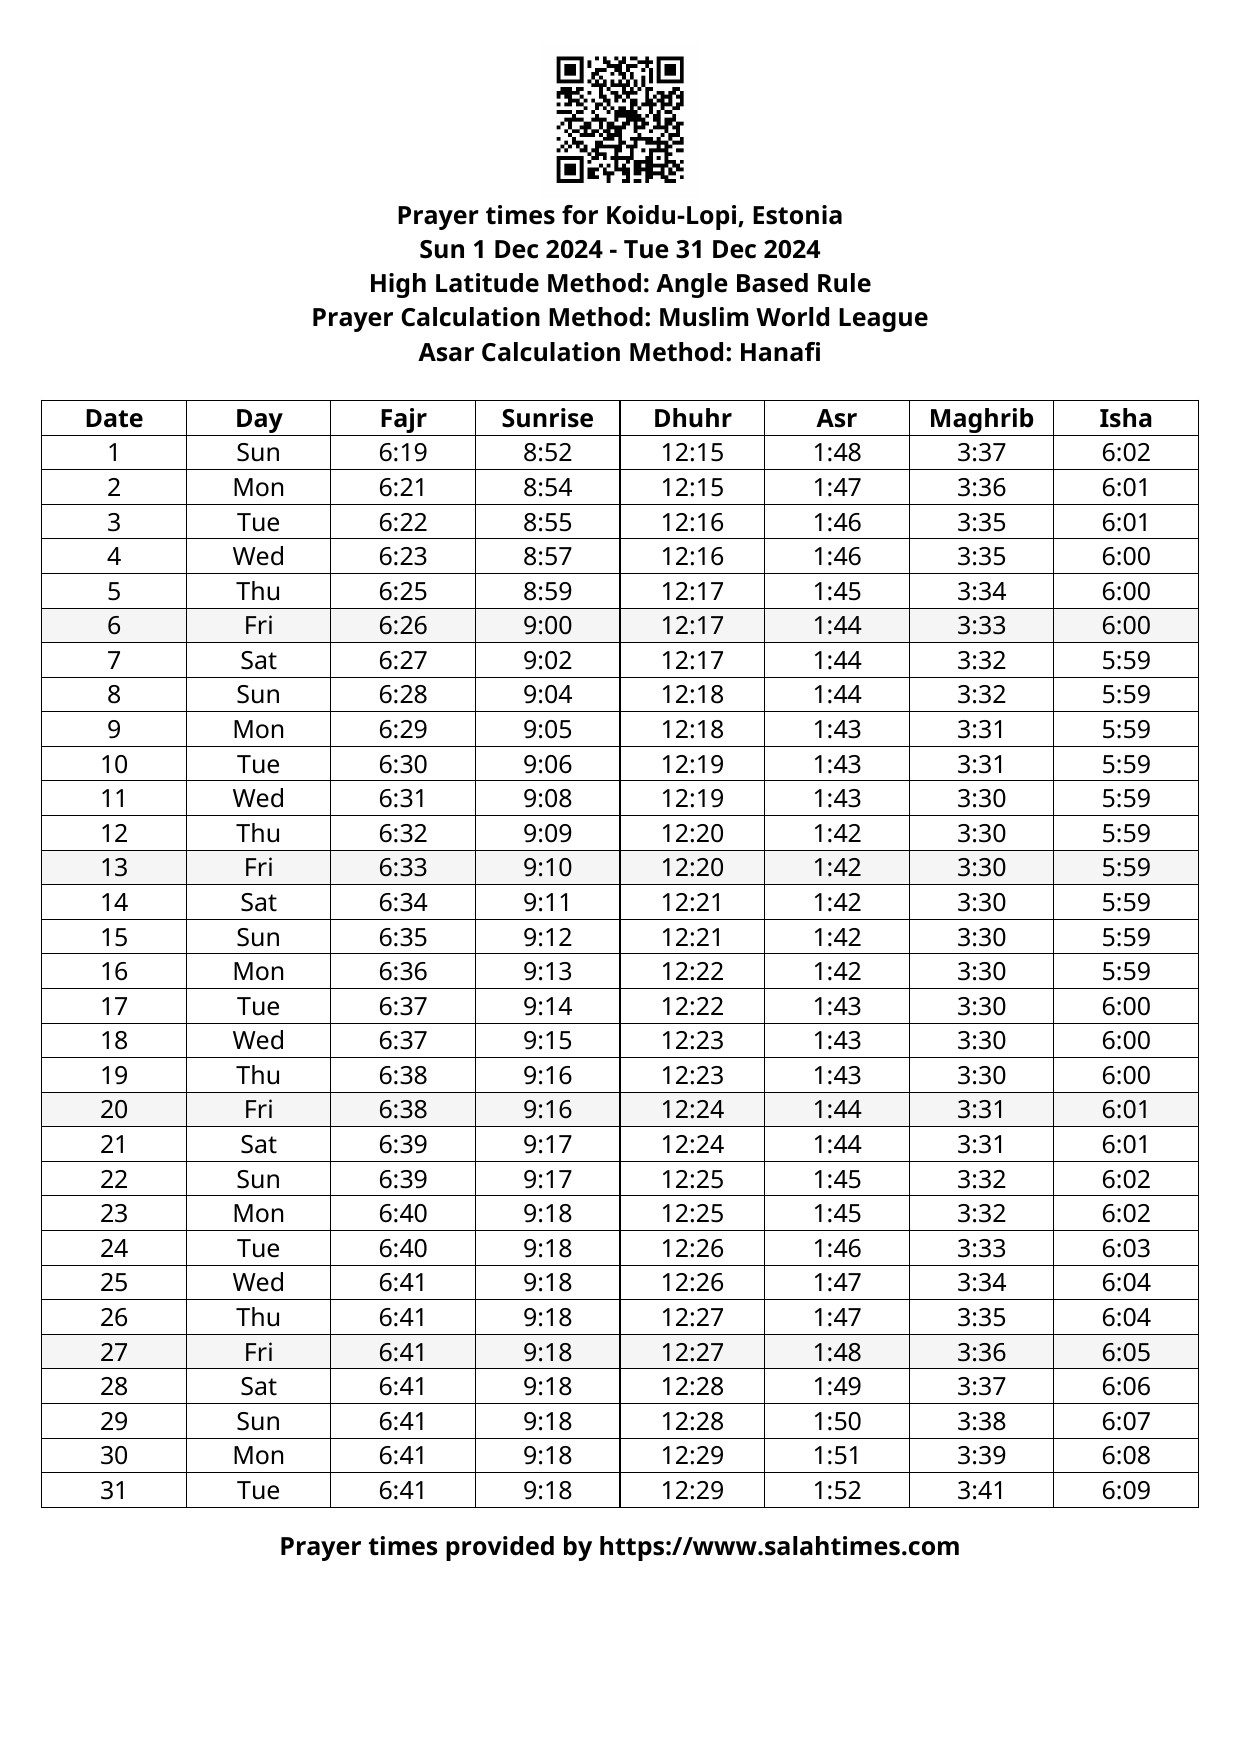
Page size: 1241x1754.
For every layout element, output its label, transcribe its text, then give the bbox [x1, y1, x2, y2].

table_cell 8:57 [476, 539, 619, 573]
table_cell 6:21 [331, 470, 475, 504]
table_cell 9:11 [476, 885, 619, 919]
text Prayer times provided by https://www.salahtimes.com [42, 1528, 1198, 1563]
table_cell 9:10 [476, 851, 619, 884]
table_cell 1:46 [765, 1231, 909, 1264]
table_cell 3:30 [910, 989, 1053, 1022]
table_cell 26 [42, 1300, 186, 1334]
table_cell 13 [42, 851, 186, 884]
table_cell 9:18 [476, 1266, 619, 1299]
table_cell 6:41 [331, 1369, 475, 1403]
table_cell 6:03 [1054, 1231, 1198, 1264]
table_cell 9:18 [476, 1196, 619, 1230]
table_cell 3:30 [910, 816, 1053, 849]
table_cell 6:35 [331, 920, 475, 953]
table_cell 12:19 [621, 747, 764, 780]
table_cell 3:30 [910, 1058, 1053, 1092]
table_cell 3:31 [910, 712, 1053, 746]
table_cell Thu [187, 816, 330, 849]
table_cell 9:09 [476, 816, 619, 849]
table_cell 9:16 [476, 1058, 619, 1092]
table_cell 6:08 [1054, 1439, 1198, 1472]
table_cell 1:52 [765, 1473, 909, 1507]
table_cell 3:36 [910, 470, 1053, 504]
table_cell 1:46 [765, 539, 909, 573]
table_cell 6:30 [331, 747, 475, 780]
table_cell Mon [187, 1196, 330, 1230]
table_cell 5:59 [1054, 954, 1198, 988]
table_cell 25 [42, 1266, 186, 1299]
table_cell 6:34 [331, 885, 475, 919]
table_cell Sat [187, 1369, 330, 1403]
table_cell 12:21 [621, 920, 764, 953]
table_cell 1:42 [765, 954, 909, 988]
table_cell 9:08 [476, 781, 619, 815]
table_cell 1:46 [765, 505, 909, 538]
table_cell 12:27 [621, 1300, 764, 1334]
table_cell 6:40 [331, 1196, 475, 1230]
table_cell 1:42 [765, 920, 909, 953]
table_cell Wed [187, 781, 330, 815]
table_cell 1:44 [765, 643, 909, 677]
table_cell 5 [42, 574, 186, 607]
table_cell 12:18 [621, 712, 764, 746]
table_cell 31 [42, 1473, 186, 1507]
table_cell 9:18 [476, 1231, 619, 1264]
table_cell 22 [42, 1162, 186, 1195]
table_cell Fri [187, 1093, 330, 1126]
table_cell 6:29 [331, 712, 475, 746]
table_cell Mon [187, 712, 330, 746]
table_cell 28 [42, 1369, 186, 1403]
table_cell 1:43 [765, 1024, 909, 1057]
table_cell 9:12 [476, 920, 619, 953]
table_cell 6:33 [331, 851, 475, 884]
table_cell 3:41 [910, 1473, 1053, 1507]
table_cell Tue [187, 505, 330, 538]
table_cell 21 [42, 1127, 186, 1161]
table_cell 6:39 [331, 1162, 475, 1195]
table_cell 29 [42, 1404, 186, 1437]
table_cell 1:43 [765, 712, 909, 746]
table_cell 6:41 [331, 1335, 475, 1368]
table_cell 12:28 [621, 1404, 764, 1437]
table_cell Thu [187, 574, 330, 607]
table_cell 6:39 [331, 1127, 475, 1161]
table_cell 23 [42, 1196, 186, 1230]
table_cell 6:09 [1054, 1473, 1198, 1507]
table_cell 12:29 [621, 1439, 764, 1472]
table_cell 6:41 [331, 1473, 475, 1507]
table_cell 9:17 [476, 1162, 619, 1195]
table_cell 1:42 [765, 885, 909, 919]
table_cell Sat [187, 643, 330, 677]
table_cell Thu [187, 1058, 330, 1092]
table_cell 1:44 [765, 609, 909, 642]
table_cell 9:04 [476, 678, 619, 711]
table_cell 6:00 [1054, 1024, 1198, 1057]
table_cell 9:15 [476, 1024, 619, 1057]
table_cell Wed [187, 1024, 330, 1057]
table_cell 3:32 [910, 1196, 1053, 1230]
table_cell 12:22 [621, 954, 764, 988]
table_cell 19 [42, 1058, 186, 1092]
table_cell 1:44 [765, 1093, 909, 1126]
table_header Isha [1054, 401, 1198, 434]
table_cell 12:28 [621, 1369, 764, 1403]
table_cell 3:35 [910, 1300, 1053, 1334]
table_cell 1:45 [765, 574, 909, 607]
table_cell 27 [42, 1335, 186, 1368]
table_cell 5:59 [1054, 678, 1198, 711]
table_cell 5:59 [1054, 816, 1198, 849]
table_cell 1:48 [765, 1335, 909, 1368]
table_cell Tue [187, 1473, 330, 1507]
table_cell 9:05 [476, 712, 619, 746]
table_cell 12:23 [621, 1024, 764, 1057]
table_cell 9:18 [476, 1369, 619, 1403]
table_cell 10 [42, 747, 186, 780]
table_cell 3:30 [910, 885, 1053, 919]
table_cell 6:41 [331, 1439, 475, 1472]
table_cell 3:37 [910, 1369, 1053, 1403]
table_cell 6:22 [331, 505, 475, 538]
table_cell 6:28 [331, 678, 475, 711]
table_cell 3:34 [910, 1266, 1053, 1299]
table_cell 5:59 [1054, 747, 1198, 780]
table_header Sunrise [476, 401, 619, 434]
table_cell Sun [187, 436, 330, 469]
table_header Dhuhr [621, 401, 764, 434]
table_header Date [42, 401, 186, 434]
table_cell 12:23 [621, 1058, 764, 1092]
table_cell 30 [42, 1439, 186, 1472]
table_cell 3:36 [910, 1335, 1053, 1368]
table_cell 3:30 [910, 781, 1053, 815]
table_cell 12:15 [621, 436, 764, 469]
table_cell 1 [42, 436, 186, 469]
table_cell 12:26 [621, 1231, 764, 1264]
table_cell 4 [42, 539, 186, 573]
table_cell 12:16 [621, 539, 764, 573]
table_cell 6:37 [331, 989, 475, 1022]
table_cell 8:54 [476, 470, 619, 504]
table_cell 12:20 [621, 851, 764, 884]
text Prayer times for Koidu-Lopi, Estonia [42, 198, 1198, 232]
table_cell 9:18 [476, 1439, 619, 1472]
table_cell 12:26 [621, 1266, 764, 1299]
table_cell Sat [187, 1127, 330, 1161]
table_cell Sun [187, 1404, 330, 1437]
table_cell 6:01 [1054, 505, 1198, 538]
table_cell 3:32 [910, 678, 1053, 711]
table_cell 6:01 [1054, 470, 1198, 504]
table_cell 6:26 [331, 609, 475, 642]
table_cell 3:39 [910, 1439, 1053, 1472]
table_cell 3:34 [910, 574, 1053, 607]
table_cell 12:24 [621, 1127, 764, 1161]
table_cell 1:44 [765, 678, 909, 711]
table_cell 9:06 [476, 747, 619, 780]
table_cell 12:25 [621, 1162, 764, 1195]
table_cell 1:43 [765, 989, 909, 1022]
table_cell 7 [42, 643, 186, 677]
table_cell 12:17 [621, 609, 764, 642]
table_cell 3:35 [910, 505, 1053, 538]
table_cell 1:47 [765, 1266, 909, 1299]
table_cell 8 [42, 678, 186, 711]
table_cell 5:59 [1054, 712, 1198, 746]
table_cell 1:43 [765, 747, 909, 780]
table_cell 5:59 [1054, 885, 1198, 919]
table_cell 3:38 [910, 1404, 1053, 1437]
table_cell Fri [187, 1335, 330, 1368]
table_cell 16 [42, 954, 186, 988]
table_cell 1:49 [765, 1369, 909, 1403]
table_cell 6:02 [1054, 1162, 1198, 1195]
table_cell Mon [187, 470, 330, 504]
table_cell 5:59 [1054, 643, 1198, 677]
table_cell 6 [42, 609, 186, 642]
table_cell 6:41 [331, 1266, 475, 1299]
table_cell 3:31 [910, 1093, 1053, 1126]
table_cell 3:30 [910, 954, 1053, 988]
table_cell 1:45 [765, 1196, 909, 1230]
table_cell 6:19 [331, 436, 475, 469]
table_cell Tue [187, 1231, 330, 1264]
table_cell Fri [187, 609, 330, 642]
table_cell 6:02 [1054, 1196, 1198, 1230]
table_cell 6:05 [1054, 1335, 1198, 1368]
table_cell 9:18 [476, 1335, 619, 1368]
table_cell 14 [42, 885, 186, 919]
table_cell Tue [187, 747, 330, 780]
table_cell Thu [187, 1300, 330, 1334]
table_header Asr [765, 401, 909, 434]
table_cell 6:40 [331, 1231, 475, 1264]
table_cell Mon [187, 1439, 330, 1472]
table_cell 1:42 [765, 816, 909, 849]
table_cell 11 [42, 781, 186, 815]
table_cell 1:47 [765, 470, 909, 504]
table_cell 8:52 [476, 436, 619, 469]
table_cell 3:35 [910, 539, 1053, 573]
table_cell 9:17 [476, 1127, 619, 1161]
table_cell 9:18 [476, 1473, 619, 1507]
table_cell Sun [187, 920, 330, 953]
table_cell 24 [42, 1231, 186, 1264]
table_cell Sun [187, 678, 330, 711]
table_cell 12:17 [621, 574, 764, 607]
table_cell 6:00 [1054, 609, 1198, 642]
table_cell 8:55 [476, 505, 619, 538]
table_cell 6:04 [1054, 1300, 1198, 1334]
table_cell 3:30 [910, 920, 1053, 953]
table_header Day [187, 401, 330, 434]
text Asar Calculation Method: Hanafi [42, 334, 1198, 368]
table_cell 6:38 [331, 1093, 475, 1126]
table_cell Mon [187, 954, 330, 988]
table_cell 1:48 [765, 436, 909, 469]
table_cell 12:18 [621, 678, 764, 711]
table_cell 6:00 [1054, 574, 1198, 607]
table_cell 17 [42, 989, 186, 1022]
table_cell 12:29 [621, 1473, 764, 1507]
table_cell 6:41 [331, 1404, 475, 1437]
table_cell 3:33 [910, 609, 1053, 642]
table_cell 12 [42, 816, 186, 849]
table_cell 6:00 [1054, 989, 1198, 1022]
table_cell 12:15 [621, 470, 764, 504]
table_cell Fri [187, 851, 330, 884]
picture [542, 41, 699, 198]
table_cell 5:59 [1054, 781, 1198, 815]
table_cell 3:30 [910, 1024, 1053, 1057]
table_cell 6:37 [331, 1024, 475, 1057]
table_cell 9:18 [476, 1404, 619, 1437]
table_cell 6:00 [1054, 1058, 1198, 1092]
table_cell 12:17 [621, 643, 764, 677]
table_header Fajr [331, 401, 475, 434]
table_cell 1:43 [765, 781, 909, 815]
table_cell 15 [42, 920, 186, 953]
table_cell 3:33 [910, 1231, 1053, 1264]
table_cell 8:59 [476, 574, 619, 607]
table_cell 1:47 [765, 1300, 909, 1334]
table_cell 18 [42, 1024, 186, 1057]
table_cell 1:44 [765, 1127, 909, 1161]
table_cell 1:51 [765, 1439, 909, 1472]
table_cell 20 [42, 1093, 186, 1126]
table_header Maghrib [910, 401, 1053, 434]
table_cell 12:27 [621, 1335, 764, 1368]
table_cell 9:13 [476, 954, 619, 988]
table_cell 3:31 [910, 747, 1053, 780]
table_cell 1:43 [765, 1058, 909, 1092]
table_cell 6:36 [331, 954, 475, 988]
table_cell 6:00 [1054, 539, 1198, 573]
table_cell 5:59 [1054, 851, 1198, 884]
table_cell 9:18 [476, 1300, 619, 1334]
table_cell 6:01 [1054, 1093, 1198, 1126]
table_cell 9 [42, 712, 186, 746]
table_cell 3:32 [910, 1162, 1053, 1195]
table_cell 6:41 [331, 1300, 475, 1334]
table_cell 3:32 [910, 643, 1053, 677]
table_cell 12:22 [621, 989, 764, 1022]
table_cell 9:00 [476, 609, 619, 642]
table_cell 1:45 [765, 1162, 909, 1195]
table_cell 1:42 [765, 851, 909, 884]
table_cell 1:50 [765, 1404, 909, 1437]
table_cell 3:31 [910, 1127, 1053, 1161]
table_cell 6:04 [1054, 1266, 1198, 1299]
table_cell 3:37 [910, 436, 1053, 469]
table_cell 6:25 [331, 574, 475, 607]
text Sun 1 Dec 2024 - Tue 31 Dec 2024 [42, 232, 1198, 266]
table_cell 6:07 [1054, 1404, 1198, 1437]
table_cell Sun [187, 1162, 330, 1195]
table_cell 12:20 [621, 816, 764, 849]
table_cell 6:01 [1054, 1127, 1198, 1161]
table_cell 5:59 [1054, 920, 1198, 953]
table_cell 12:16 [621, 505, 764, 538]
table_cell Wed [187, 1266, 330, 1299]
table_cell 9:16 [476, 1093, 619, 1126]
table_cell 3:30 [910, 851, 1053, 884]
table_cell 6:38 [331, 1058, 475, 1092]
table_cell 9:02 [476, 643, 619, 677]
table_cell 6:06 [1054, 1369, 1198, 1403]
table_cell 12:21 [621, 885, 764, 919]
table_cell Sat [187, 885, 330, 919]
table_cell 6:31 [331, 781, 475, 815]
table_cell 6:02 [1054, 436, 1198, 469]
text High Latitude Method: Angle Based Rule [42, 266, 1198, 300]
table_cell 12:25 [621, 1196, 764, 1230]
table_cell 3 [42, 505, 186, 538]
text Prayer Calculation Method: Muslim World League [42, 300, 1198, 334]
table_cell 6:27 [331, 643, 475, 677]
table_cell 12:24 [621, 1093, 764, 1126]
table_cell 6:32 [331, 816, 475, 849]
table_cell 2 [42, 470, 186, 504]
table_cell Tue [187, 989, 330, 1022]
table_cell 9:14 [476, 989, 619, 1022]
table_cell Wed [187, 539, 330, 573]
table_cell 6:23 [331, 539, 475, 573]
table_cell 12:19 [621, 781, 764, 815]
